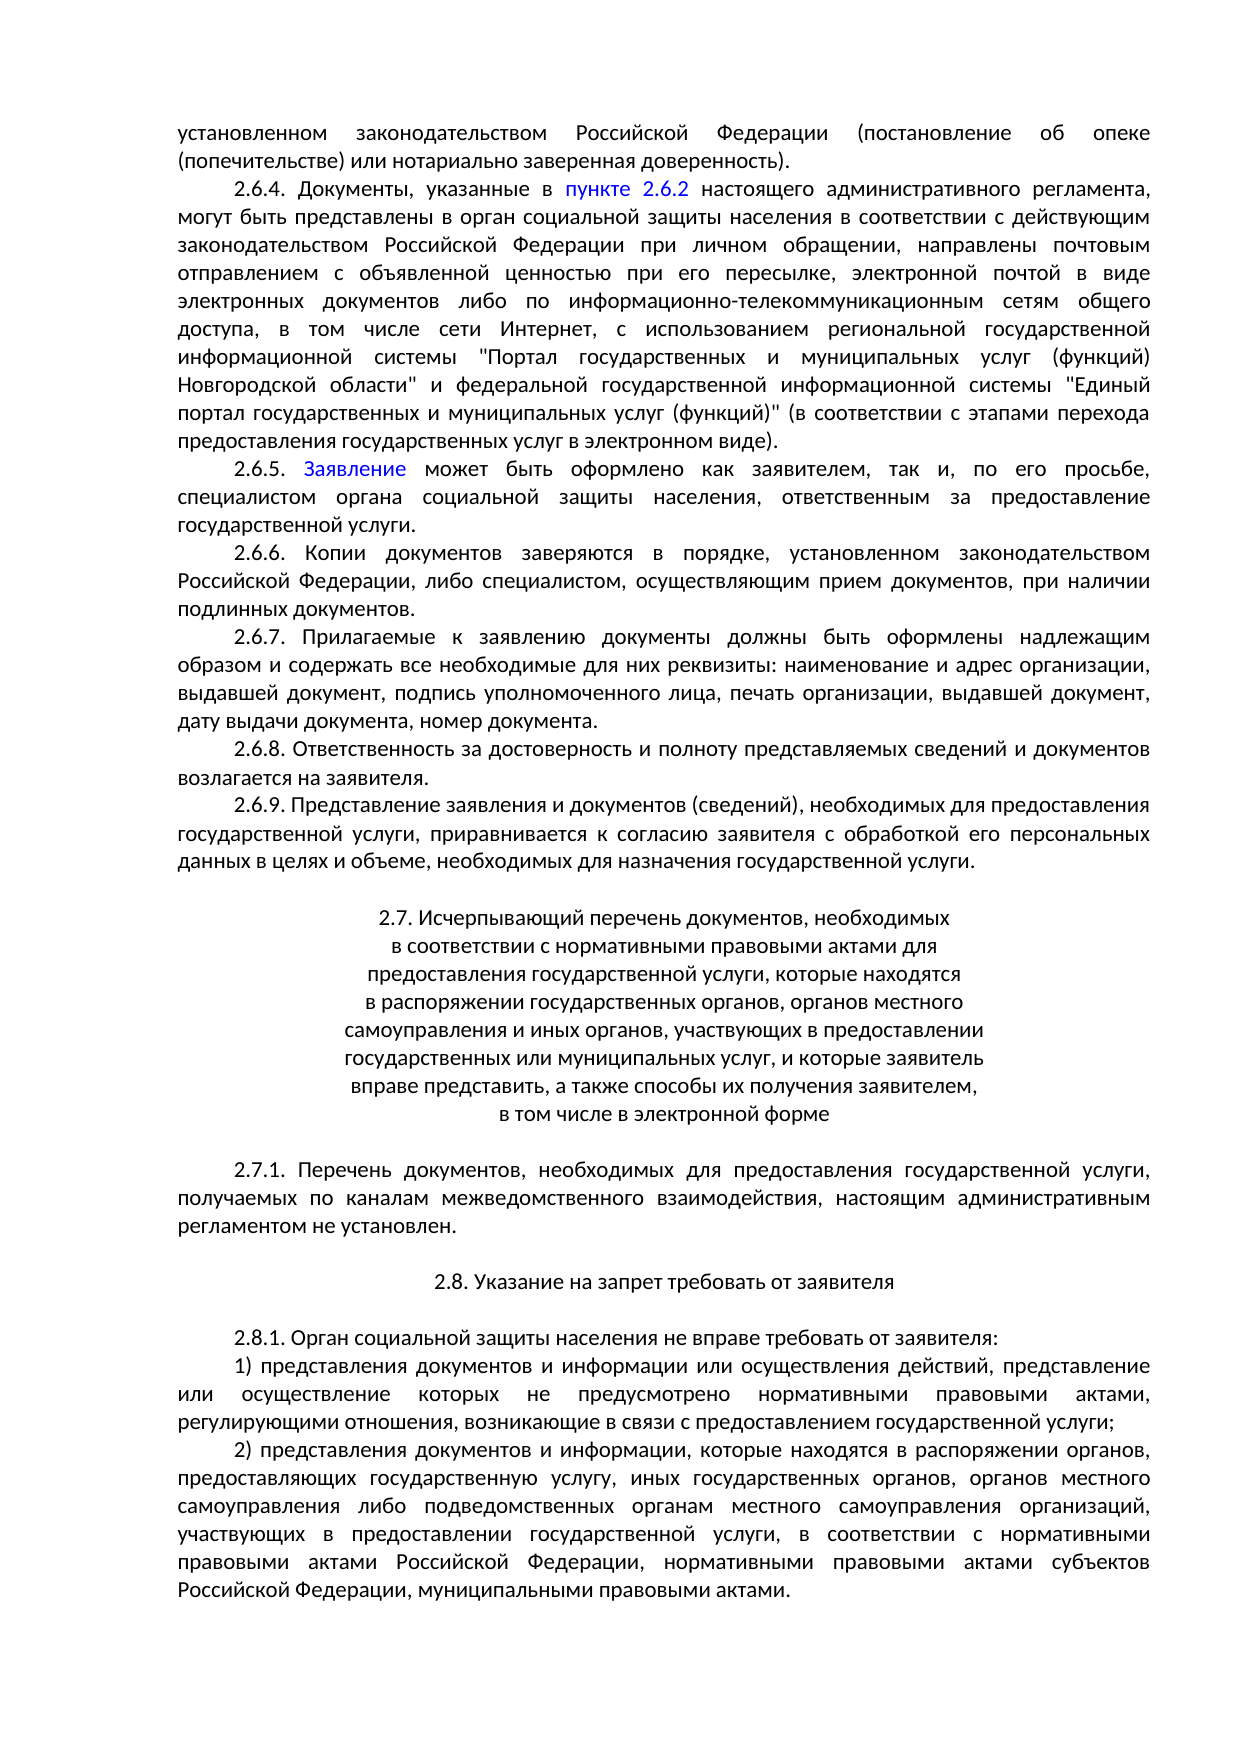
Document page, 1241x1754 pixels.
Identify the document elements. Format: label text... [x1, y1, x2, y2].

text 1) представления документов и информации или осуществления действий, представление или осуществление которых не предусмотрено нормативными правовыми актами, регулирующими отношения, возникающие в связи с предоставлением государственной услуги; [177, 1351, 1152, 1435]
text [177, 118, 1152, 174]
text 2.6.8. Ответственность за достоверность и полноту представляемых сведений и документов возлагается на заявителя. [177, 734, 1152, 791]
text 2.6.5. Заявление может быть оформлено как заявителем, так и, по его просьбе, специалистом органа социальной защиты населения, ответственным за предоставление государственной услуги. [177, 454, 1152, 538]
text 2) представления документов и информации, которые находятся в распоряжении органов, предоставляющих государственную услугу, иных государственных органов, органов местного самоуправления либо подведомственных органам местного самоуправления организаций, участвующих в предоставлении государственной услуги, в соответствии с нормативными правовыми актами Российской Федерации, нормативными правовыми актами субъектов Российской Федерации, муниципальными правовыми актами. [177, 1435, 1152, 1603]
text 2.6.7. Прилагаемые к заявлению документы должны быть оформлены надлежащим образом и содержать все необходимые для них реквизиты: наименование и адрес организации, выдавшей документ, подпись уполномоченного лица, печать организации, выдавшей документ, дату выдачи документа, номер документа. [177, 622, 1152, 734]
text 2.8.1. Орган социальной защиты населения не вправе требовать от заявителя: [177, 1323, 1152, 1351]
text в распоряжении государственных органов, органов местного [177, 987, 1152, 1015]
text в том числе в электронной форме [177, 1099, 1152, 1127]
text вправе представить, а также способы их получения заявителем, [177, 1071, 1152, 1099]
text 2.6.6. Копии документов заверяются в порядке, установленном законодательством Российской Федерации, либо специалистом, осуществляющим прием документов, при наличии подлинных документов. [177, 538, 1152, 622]
text 2.7. Исчерпывающий перечень документов, необходимых [177, 903, 1152, 931]
text 2.8. Указание на запрет требовать от заявителя [177, 1267, 1152, 1295]
text самоуправления и иных органов, участвующих в предоставлении [177, 1015, 1152, 1043]
text 2.7.1. Перечень документов, необходимых для предоставления государственной услуги, получаемых по каналам межведомственного взаимодействия, настоящим административным регламентом не установлен. [177, 1155, 1152, 1239]
text 2.6.9. Представление заявления и документов (сведений), необходимых для предоставления государственной услуги, приравнивается к согласию заявителя с обработкой его персональных данных в целях и объеме, необходимых для назначения государственной услуги. [177, 791, 1152, 875]
text предоставления государственной услуги, которые находятся [177, 959, 1152, 987]
text государственных или муниципальных услуг, и которые заявитель [177, 1043, 1152, 1071]
text в соответствии с нормативными правовыми актами для [177, 931, 1152, 959]
text 2.6.4. Документы, указанные в пункте 2.6.2 настоящего административного регламента, могут быть представлены в орган социальной защиты населения в соответствии с действующим законодательством Российской Федерации при личном обращении, направлены почтовым отправлением с объявленной ценностью при его пересылке, электронной почтой в виде электронных документов либо по информационно-телекоммуникационным сетям общего доступа, в том числе сети Интернет, с использованием региональной государственной информационной системы "Портал государственных и муниципальных услуг (функций) Новгородской области" и федеральной государственной информационной системы "Единый портал государственных и муниципальных услуг (функций)" (в соответствии с этапами перехода предоставления государственных услуг в электронном виде). [177, 174, 1152, 454]
